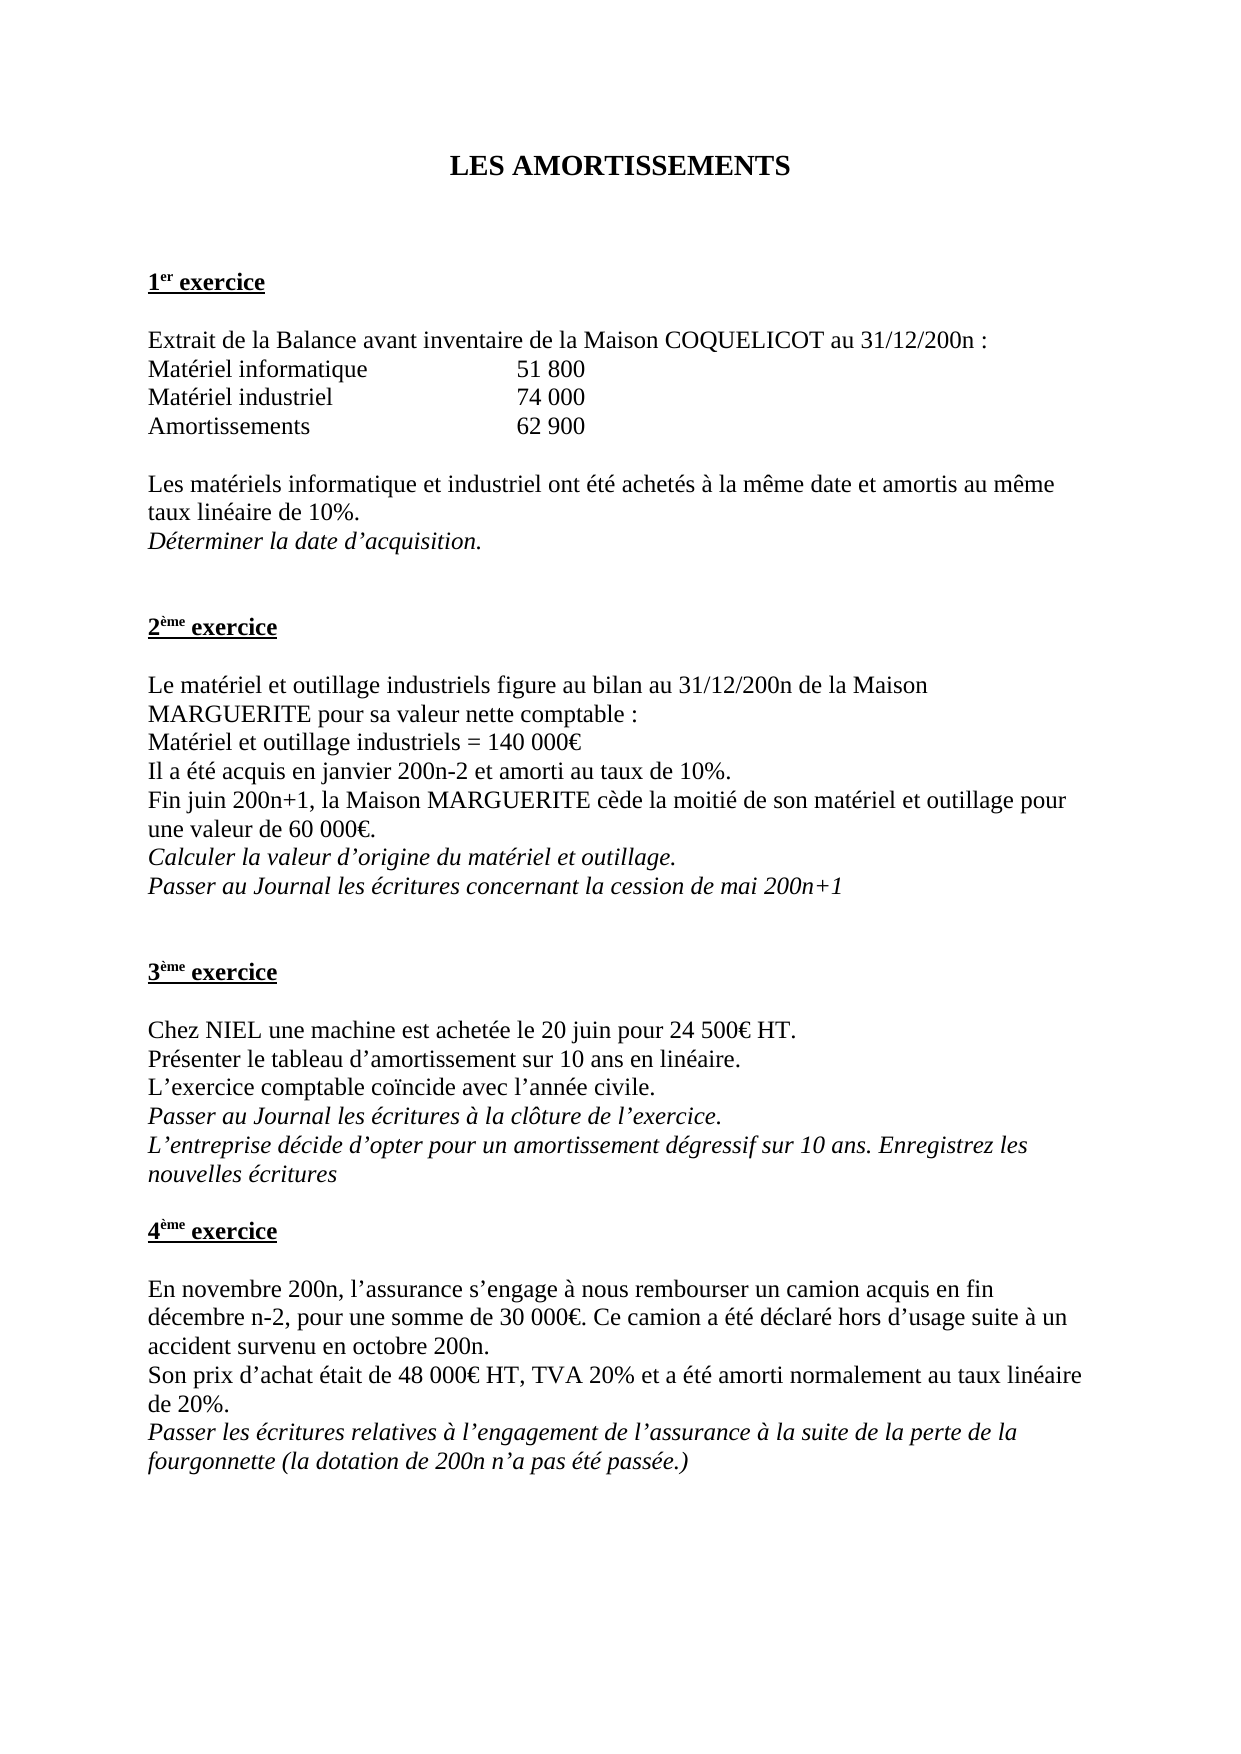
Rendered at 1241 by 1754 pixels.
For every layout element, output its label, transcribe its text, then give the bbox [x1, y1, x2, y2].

text Amortissements 62 900 [148, 411, 1093, 440]
subtitle Calculer la valeur d’origine du matériel et outillage. [148, 842, 1093, 871]
text L’entreprise décide d’opter pour un amortissement dégressif sur 10 ans. Enregistrez les nouvelles écritures [148, 1130, 1093, 1187]
text Le matériel et outillage industriels figure au bilan au 31/12/200n de pour sa valeur nette comptable : [148, 670, 1093, 727]
text Présenter le tableau d’amortissement sur 10 ans en linéaire. [148, 1044, 1093, 1072]
text Fin juin 200n+1, cède la moitié de son matériel et outillage pour une valeur de 60 000€. [148, 785, 1093, 842]
text Chez NIEL une machine est achetée le 20 juin pour 24 500€ HT. [148, 1015, 1093, 1044]
text 2ème exercice [148, 612, 1093, 641]
text Déterminer la date d’acquisition. [148, 526, 1093, 555]
text Matériel industriel 74 000 [148, 382, 1093, 411]
text Son prix d’achat était de 48 000€ HT, TVA 20% et a été amorti normalement au taux linéaire de 20%. [148, 1360, 1093, 1417]
text Matériel et outillage industriels = 140 000€ [148, 727, 1093, 756]
text 1er exercice [148, 267, 1093, 296]
text Matériel informatique 51 800 [148, 354, 1093, 382]
title LES AMORTISSEMENTS [148, 148, 1093, 181]
subtitle Passer au Journal les écritures concernant la cession de mai 200n+1 [148, 871, 1093, 900]
text En novembre 200n, l’assurance s’engage à nous rembourser un camion acquis en fin décembre n-2, pour une somme de 30 000€. Ce camion a été déclaré hors d’usage suite à un accident survenu en octobre 200n. [148, 1274, 1093, 1360]
text Extrait de avant inventaire de au 31/12/200n : [148, 325, 1093, 354]
text Les matériels informatique et industriel ont été achetés à la même date et amortis au même taux linéaire de 10%. [148, 469, 1093, 526]
text Passer les écritures relatives à l’engagement de l’assurance à la suite de la perte de la fourgonnette (la dotation de 200n n’a pas été passée.) [148, 1417, 1093, 1475]
text Il a été acquis en janvier 200n-2 et amorti au taux de 10%. [148, 756, 1093, 785]
text L’exercice comptable coïncide avec l’année civile. [148, 1072, 1093, 1101]
text Passer au Journal les écritures à la clôture de l’exercice. [148, 1101, 1093, 1130]
text 4ème exercice [148, 1216, 1093, 1245]
text 3ème exercice [148, 957, 1093, 986]
